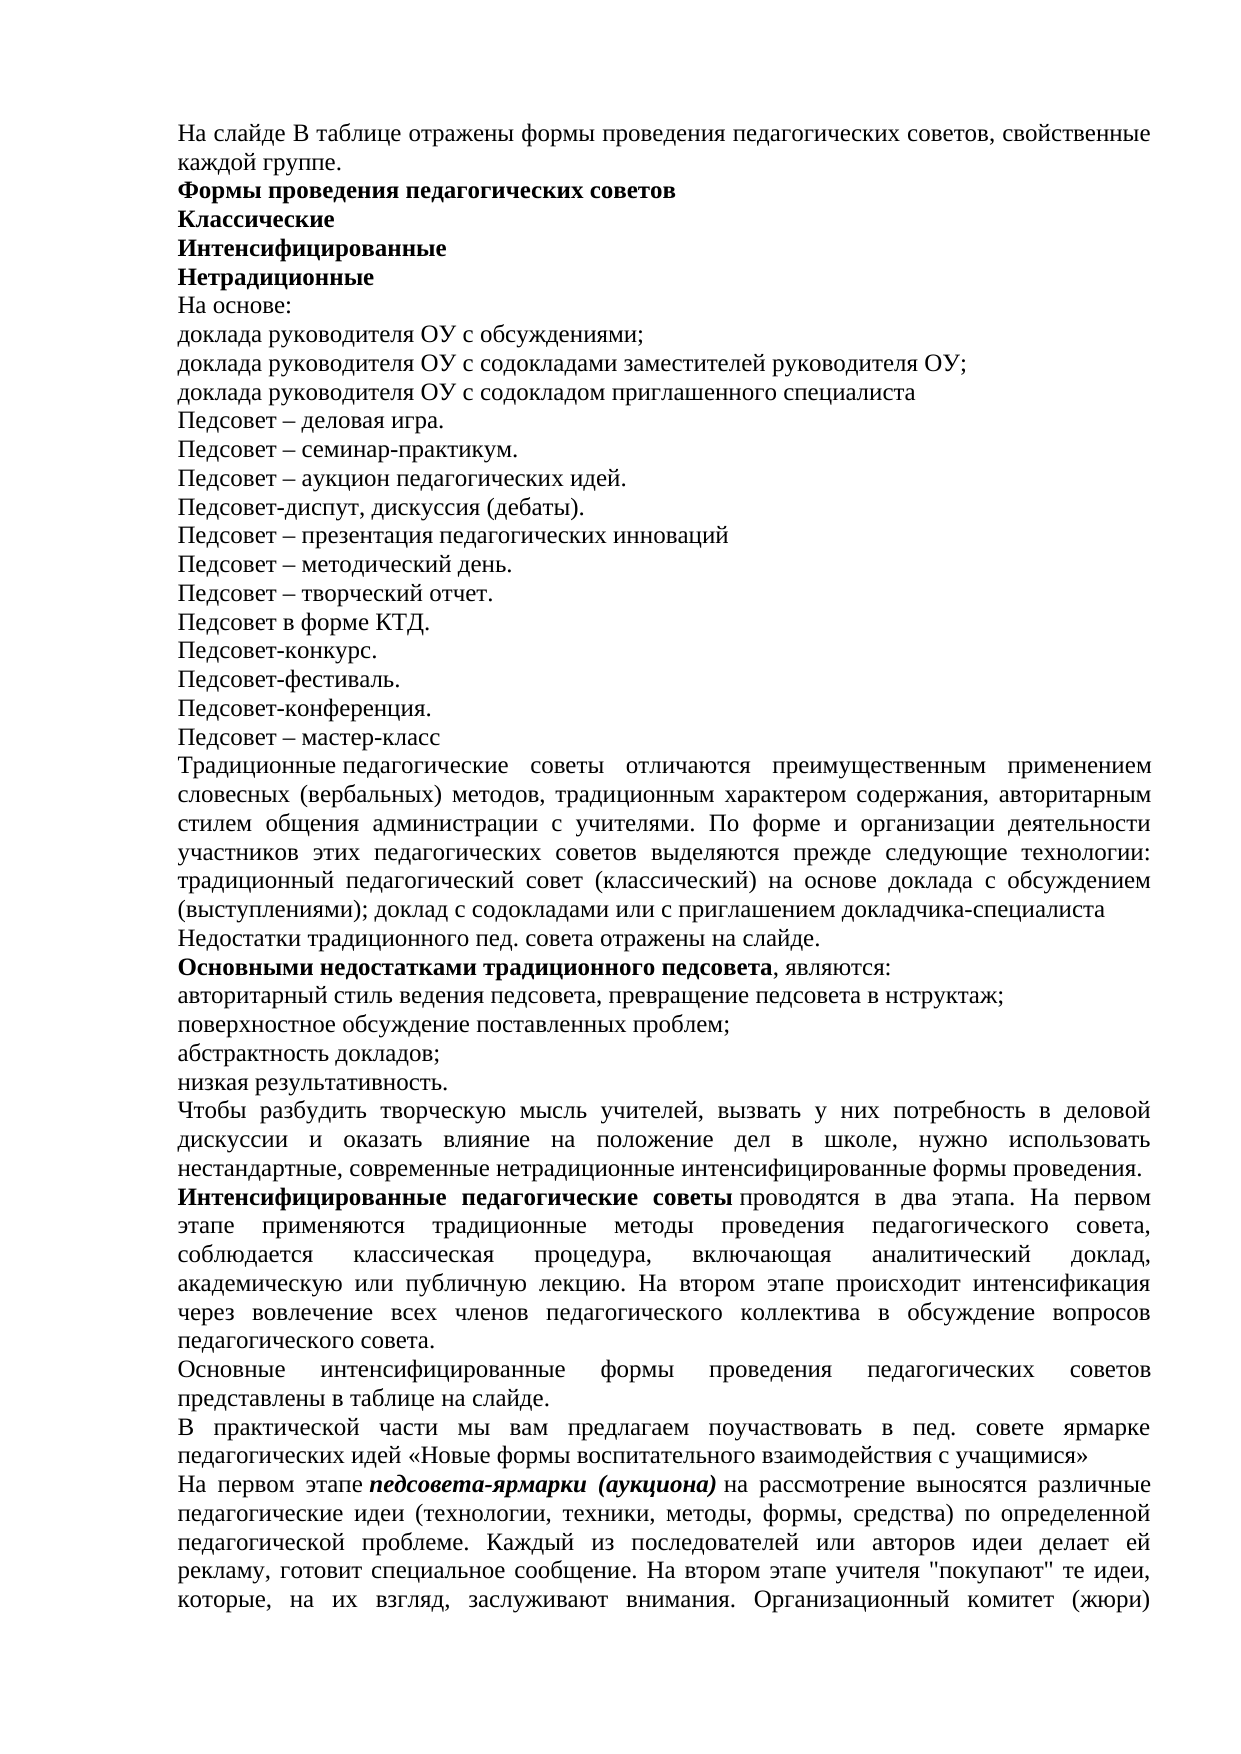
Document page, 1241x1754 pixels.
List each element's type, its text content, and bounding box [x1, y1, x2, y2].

text Основные интенсифицированные формы проведения педагогических советов представлены в таблице на слайде. [177, 1354, 1152, 1412]
text Педсовет-диспут, дискуссия (дебаты). [177, 492, 1152, 521]
text Интенсифицированные педагогические советы проводятся в два этапа. На первом этапе применяются традиционные методы проведения педагогического совета, соблюдается классическая процедура, включающая аналитический доклад, академическую или публичную лекцию. На втором этапе происходит интенсификация через вовлечение всех членов педагогического коллектива в обсуждение вопросов педагогического совета. [177, 1182, 1152, 1354]
text Педсовет – методический день. [177, 549, 1152, 578]
text На слайде В таблице отражены формы проведения педагогических советов, свойственные каждой группе. [177, 118, 1152, 176]
text Педсовет-конкурс. [177, 636, 1152, 664]
text Педсовет-конференция. [177, 693, 1152, 722]
text Педсовет – аукцион педагогических идей. [177, 463, 1152, 492]
text Педсовет – мастер-класс [177, 722, 1152, 751]
text Педсовет – презентация педагогических инноваций [177, 521, 1152, 549]
text Педсовет – творческий отчет. [177, 578, 1152, 607]
text Нетрадиционные [177, 262, 1152, 291]
text Классические [177, 204, 1152, 233]
text авторитарный стиль ведения педсовета, превращение педсовета в нструктаж; [177, 981, 1152, 1009]
text Педсовет в форме КТД. [177, 607, 1152, 636]
text Педсовет – деловая игра. [177, 406, 1152, 434]
text поверхностное обсуждение поставленных проблем; [177, 1009, 1152, 1038]
text Недостатки традиционного пед. совета отражены на слайде. [177, 923, 1152, 952]
text абстрактность докладов; [177, 1038, 1152, 1067]
text низкая результативность. [177, 1067, 1152, 1096]
text Педсовет-фестиваль. [177, 664, 1152, 693]
text Традиционные педагогические советы отличаются преимущественным применением словесных (вербальных) методов, традиционным характером содержания, авторитарным стилем общения администрации с учителями. По форме и организации деятельности участников этих педагогических советов выделяются прежде следующие технологии: традиционный педагогический совет (классический) на основе доклада с обсуждением (выступлениями); доклад с содокладами или с приглашением докладчика-специалиста [177, 751, 1152, 923]
text доклада руководителя ОУ с обсуждениями; [177, 319, 1152, 348]
text доклада руководителя ОУ с содокладами заместителей руководителя ОУ; [177, 348, 1152, 377]
text В практической части мы вам предлагаем поучаствовать в пед. совете ярмарке педагогических идей «Новые формы воспитательного взаимодействия с учащимися» [177, 1412, 1152, 1469]
text Интенсифицированные [177, 233, 1152, 262]
text Чтобы разбудить творческую мысль учителей, вызвать у них потребность в деловой дискуссии и оказать влияние на положение дел в школе, нужно использовать нестандартные, современные нетрадиционные интенсифицированные формы проведения. [177, 1096, 1152, 1182]
text доклада руководителя ОУ с содокладом приглашенного специалиста [177, 377, 1152, 406]
text Педсовет – семинар-практикум. [177, 434, 1152, 463]
text Основными недостатками традиционного педсовета, являются: [177, 952, 1152, 981]
text Формы проведения педагогических советов [177, 176, 1152, 204]
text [177, 1469, 1152, 1613]
text На основе: [177, 291, 1152, 319]
